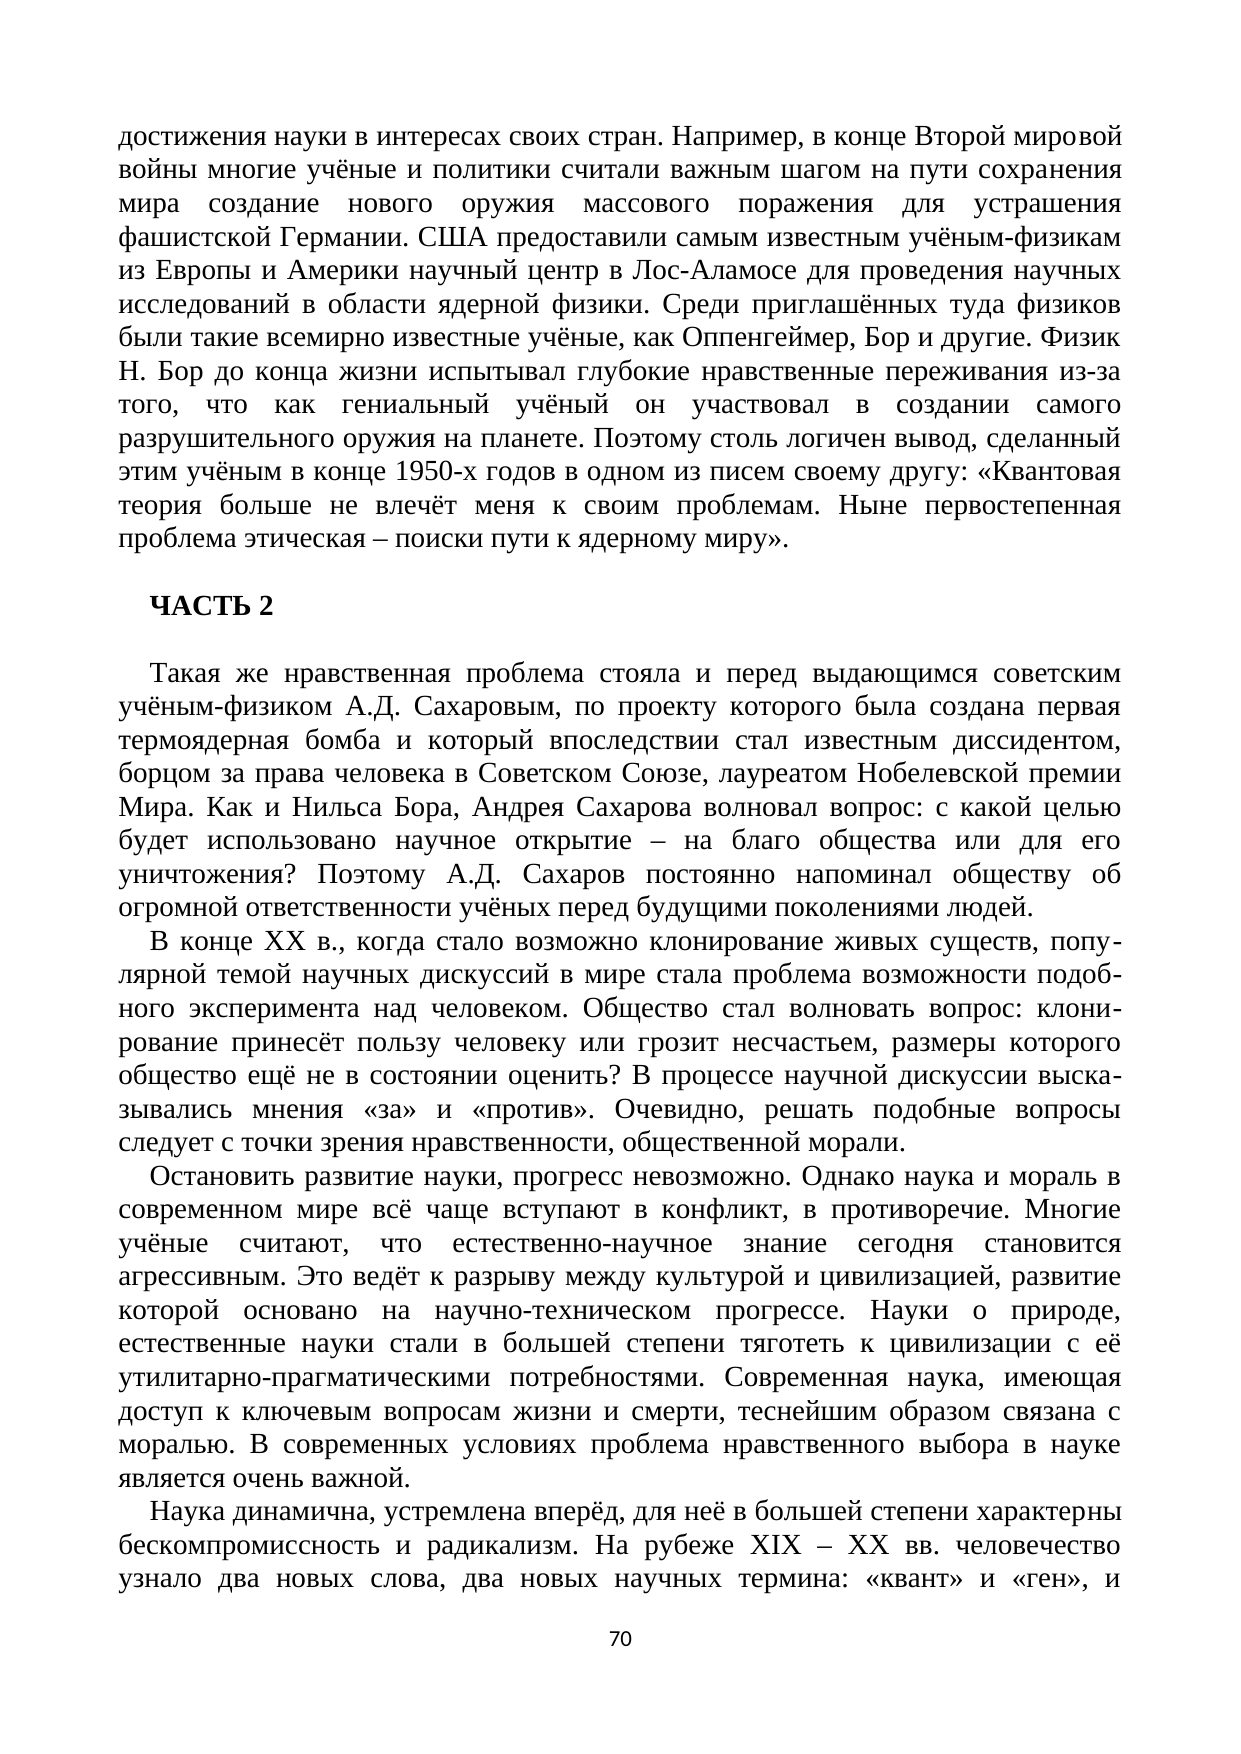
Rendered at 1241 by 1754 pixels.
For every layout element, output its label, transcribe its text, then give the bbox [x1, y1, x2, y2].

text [118, 118, 1122, 554]
text Такая же нравственная проблема стояла и перед выдающимся советским учёным-физиком А.Д. Сахаровым, по проекту которого была создана первая термоядерная бомба и который впоследствии стал известным диссидентом, борцом за права человека в Советском Союзе, лауреатом Нобелевской премии Мира. Как и Нильса Бора, Андрея Сахарова волновал вопрос: с какой целью будет использовано научное открытие – на благо общества или для его уничтожения? Поэтому А.Д. Сахаров постоянно напоминал обществу об огромной ответственности учёных перед будущими поколениями людей. [118, 655, 1122, 923]
text ЧАСТЬ 2 [118, 588, 1122, 621]
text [118, 1493, 1122, 1594]
text Остановить развитие науки, прогресс невозможно. Однако наука и мораль в современном мире всё чаще вступают в конфликт, в противоречие. Многие учёные считают, что естественно-научное знание сегодня становится агрессивным. Это ведёт к разрыву между культурой и цивилизацией, развитие которой основано на научно-техническом прогрессе. Науки о природе, естественные науки стали в большей степени тяготеть к цивилизации с её утилитарно-прагматическими потребностями. Современная наука, имеющая доступ к ключевым вопросам жизни и смерти, теснейшим образом связана с моралью. В современных условиях проблема нравственного выбора в науке является очень важной. [118, 1158, 1122, 1493]
text В конце XX в., когда стало возможно клонирование живых существ, популярной темой научных дискуссий в мире стала проблема возможности подобного эксперимента над человеком. Общество стал волновать вопрос: клонирование принесёт пользу человеку или грозит несчастьем, размеры которого общество ещё не в состоянии оценить? В процессе научной дискуссии высказывались мнения «за» и «против». Очевидно, решать подобные вопросы следует с точки зрения нравственности, общественной морали. [118, 923, 1122, 1158]
